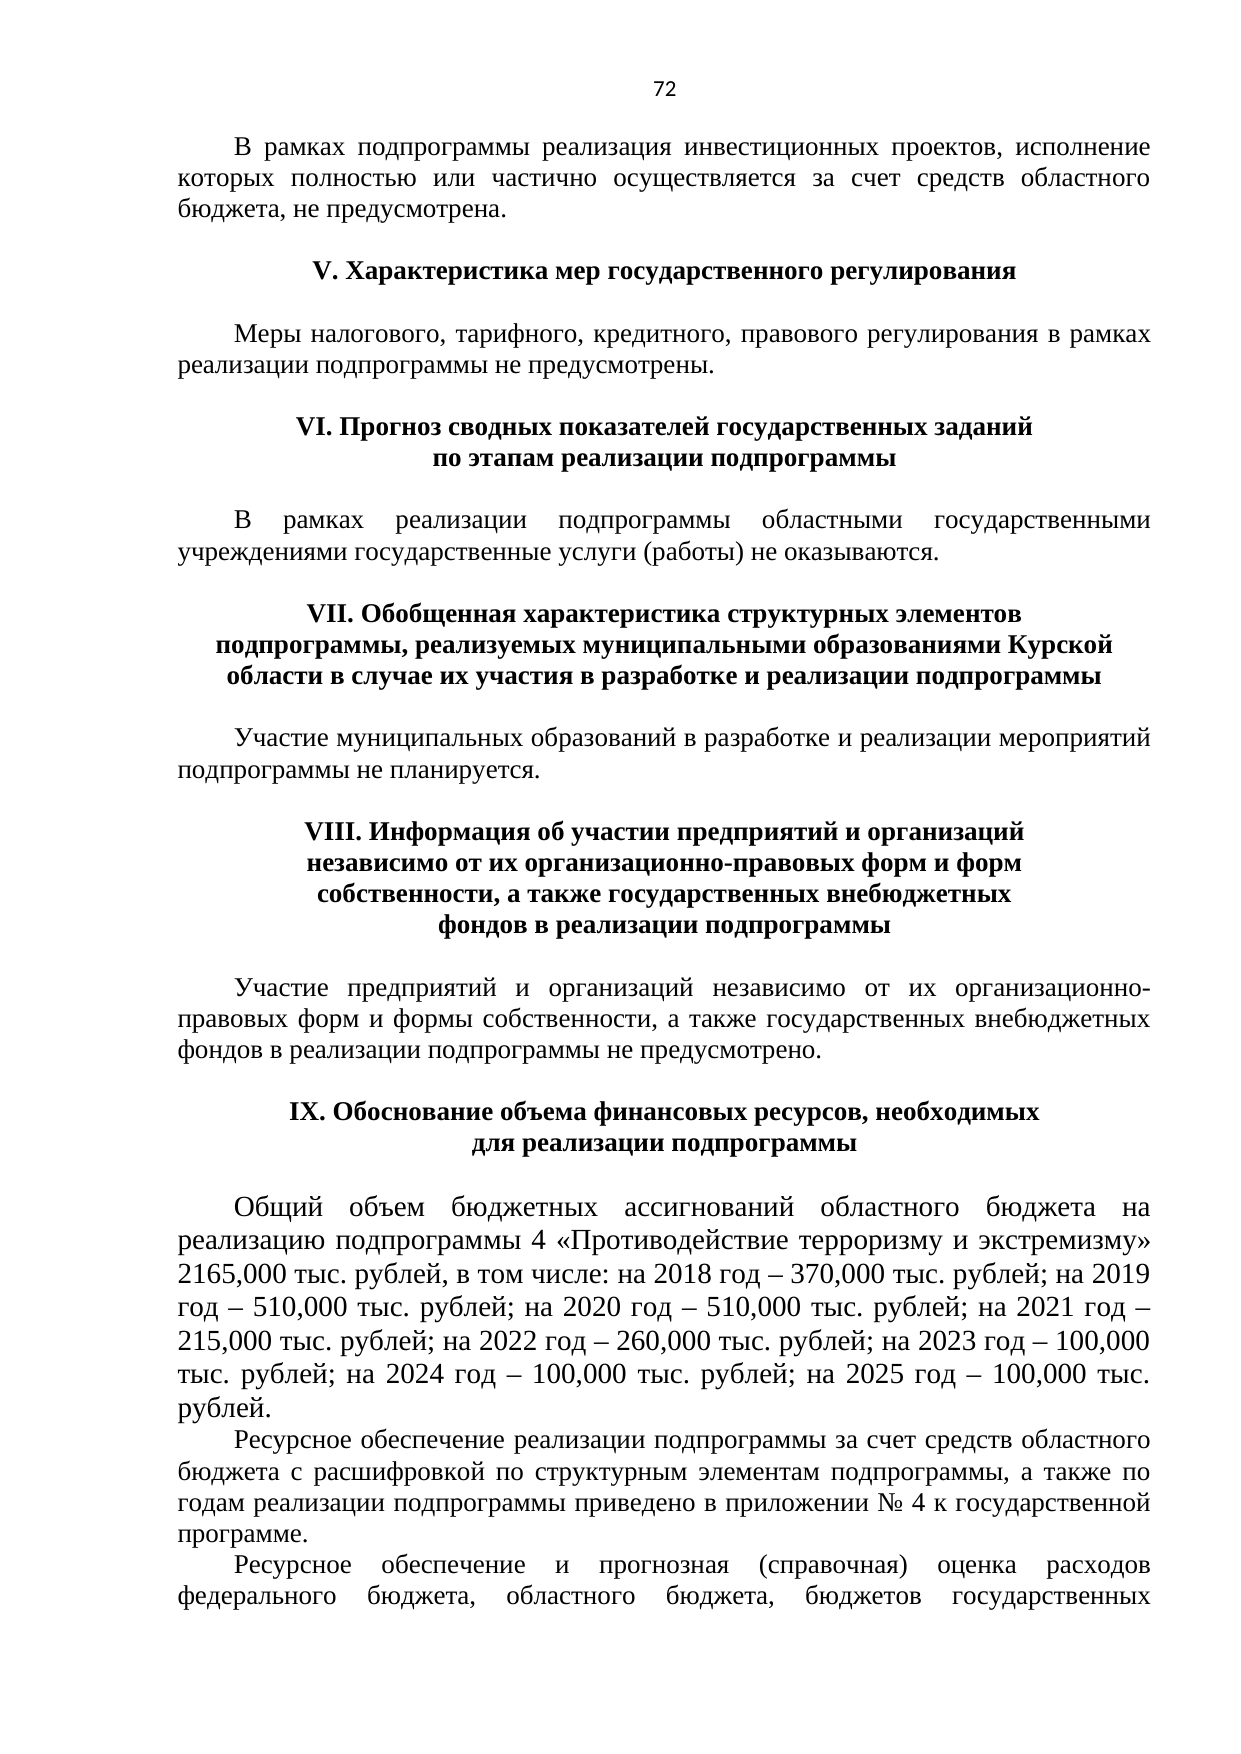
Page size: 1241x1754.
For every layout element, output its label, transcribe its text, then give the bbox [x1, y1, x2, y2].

title VIII. Информация об участии предприятий и организаций [177, 815, 1152, 846]
title собственности, а также государственных внебюджетных [177, 877, 1152, 908]
text Ресурсное обеспечение реализации подпрограммы за счет средств областного бюджета с расшифровкой по структурным элементам подпрограммы, а также по годам реализации подпрограммы приведено в приложении № 4 к государственной программе. [177, 1423, 1152, 1548]
text Общий объем бюджетных ассигнований областного бюджета на реализацию подпрограммы 4 «Противодействие терроризму и экстремизму» 2165,000 тыс. рублей, в том числе: на 2018 год – 370,000 тыс. рублей; на 2019 год – 510,000 тыс. рублей; на 2020 год – 510,000 тыс. рублей; на 2021 год – 215,000 тыс. рублей; на 2022 год – 260,000 тыс. рублей; на 2023 год – 100,000 тыс. рублей; на 2024 год – 100,000 тыс. рублей; на 2025 год – 100,000 тыс. рублей. [177, 1189, 1152, 1423]
title VII. Обобщенная характеристика структурных элементов [177, 597, 1152, 628]
text Участие муниципальных образований в разработке и реализации мероприятий подпрограммы не планируется. [177, 722, 1152, 784]
title V. Характеристика мер государственного регулирования [177, 254, 1152, 286]
text В рамках реализации подпрограммы областными государственными учреждениями государственные услуги (работы) не оказываются. [177, 503, 1152, 566]
text Меры налогового, тарифного, кредитного, правового регулирования в рамках реализации подпрограммы не предусмотрены. [177, 317, 1152, 379]
title VI. Прогноз сводных показателей государственных заданий [177, 410, 1152, 441]
title IX. Обоснование объема финансовых ресурсов, необходимых [177, 1095, 1152, 1126]
text Участие предприятий и организаций независимо от их организационно-правовых форм и формы собственности, а также государственных внебюджетных фондов в реализации подпрограммы не предусмотрено. [177, 971, 1152, 1064]
title подпрограммы, реализуемых муниципальными образованиями Курской области в случае их участия в разработке и реализации подпрограммы [177, 628, 1152, 690]
title фондов в реализации подпрограммы [177, 908, 1152, 939]
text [177, 1548, 1152, 1610]
title по этапам реализации подпрограммы [177, 441, 1152, 472]
text В рамках подпрограммы реализация инвестиционных проектов, исполнение которых полностью или частично осуществляется за счет средств областного бюджета, не предусмотрена. [177, 130, 1152, 223]
title независимо от их организационно-правовых форм и форм [177, 846, 1152, 877]
title для реализации подпрограммы [177, 1126, 1152, 1158]
